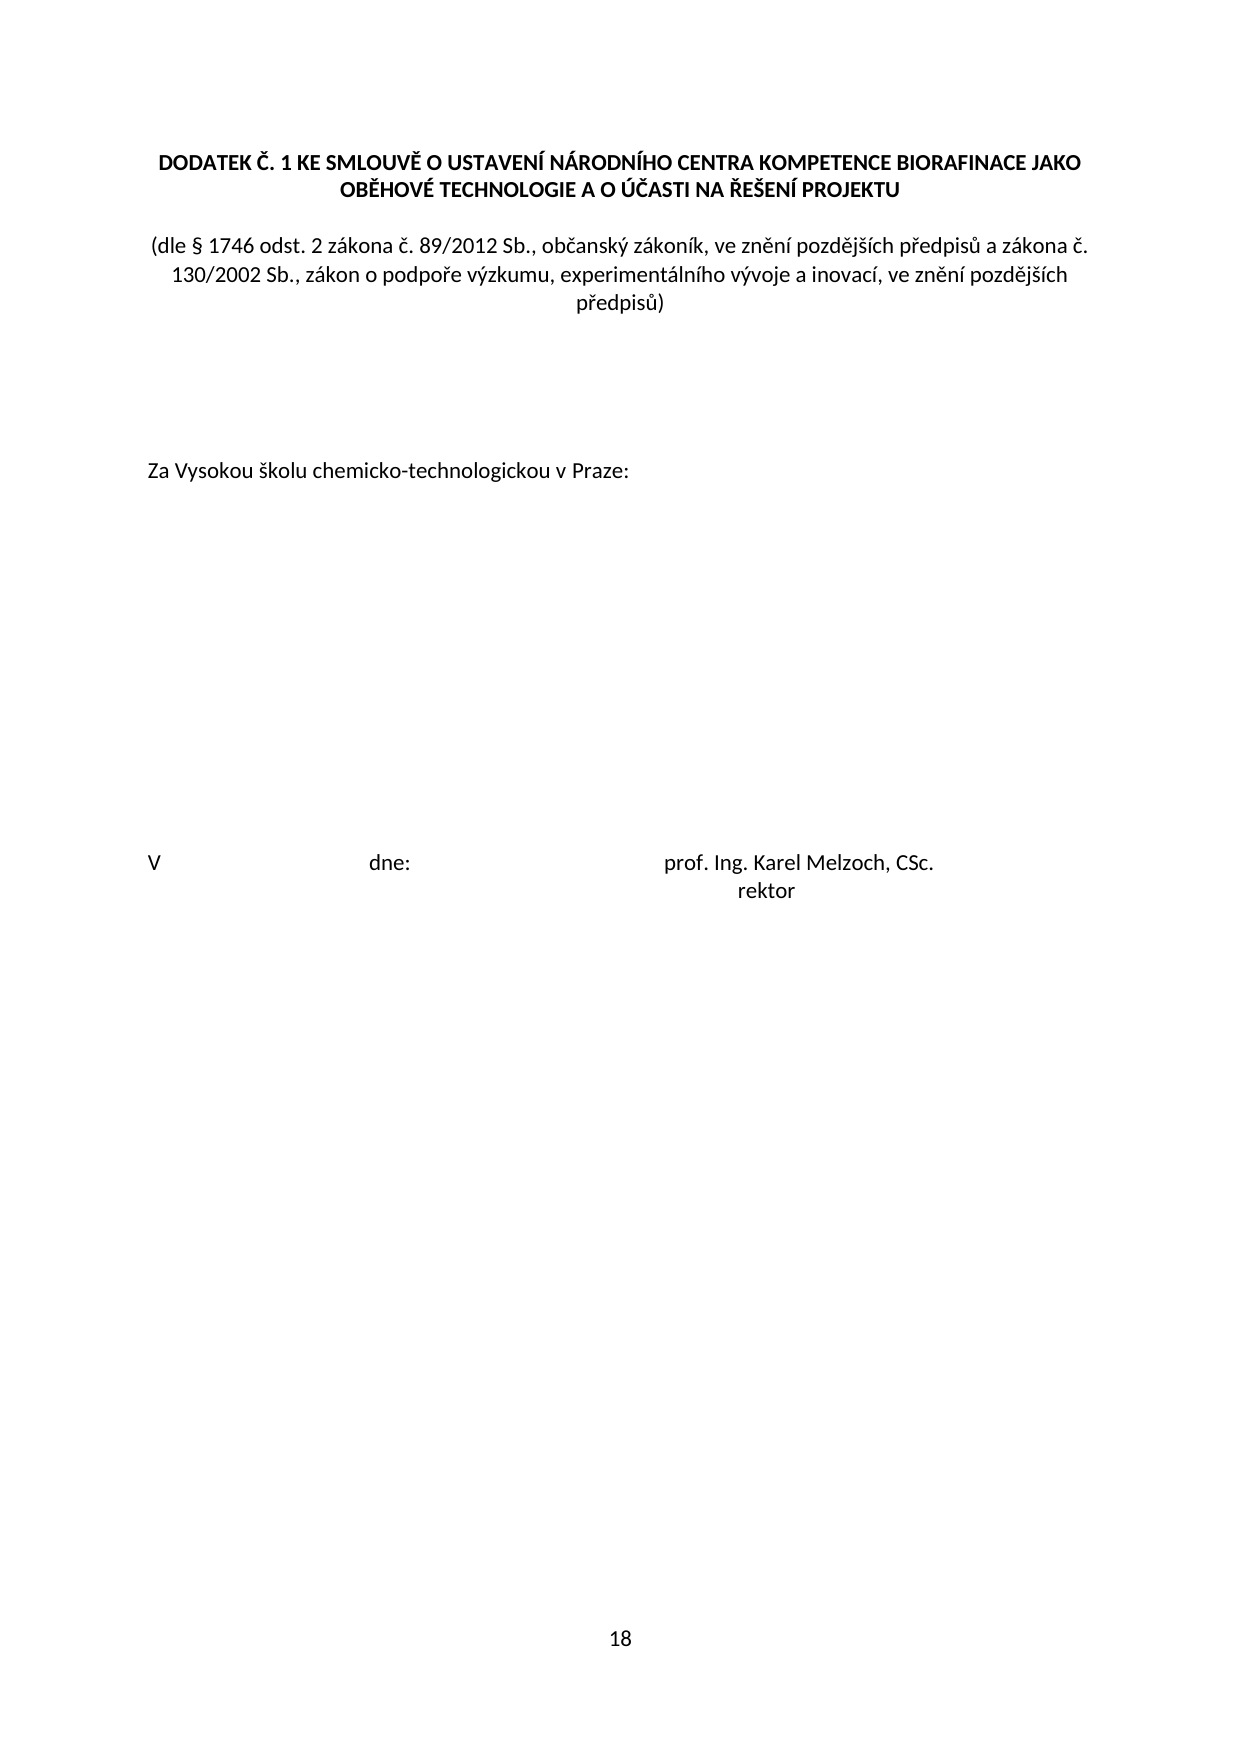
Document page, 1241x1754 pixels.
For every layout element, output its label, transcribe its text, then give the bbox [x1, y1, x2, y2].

text (dle § 1746 odst. 2 zákona č. 89/2012 Sb., občanský zákoník, ve znění pozdějších předpisů a zákona č. 130/2002 Sb., zákon o podpoře výzkumu, experimentálního vývoje a inovací, ve znění pozdějších předpisů) [148, 232, 1093, 316]
title DODATEK Č. 1 KE SMLOUVĚ O USTAVENÍ NÁRODNÍHO CENTRA KOMPETENCE BIORAFINACE JAKO OBĚHOVÉ TECHNOLOGIE A O ÚČASTI NA ŘEŠENÍ PROJEKTU [148, 148, 1093, 204]
text rektor [148, 876, 1093, 904]
text V dne: prof. Ing. Karel Melzoch, CSc. [148, 848, 1093, 876]
text Za Vysokou školu chemicko-technologickou v Praze: [148, 456, 1093, 484]
